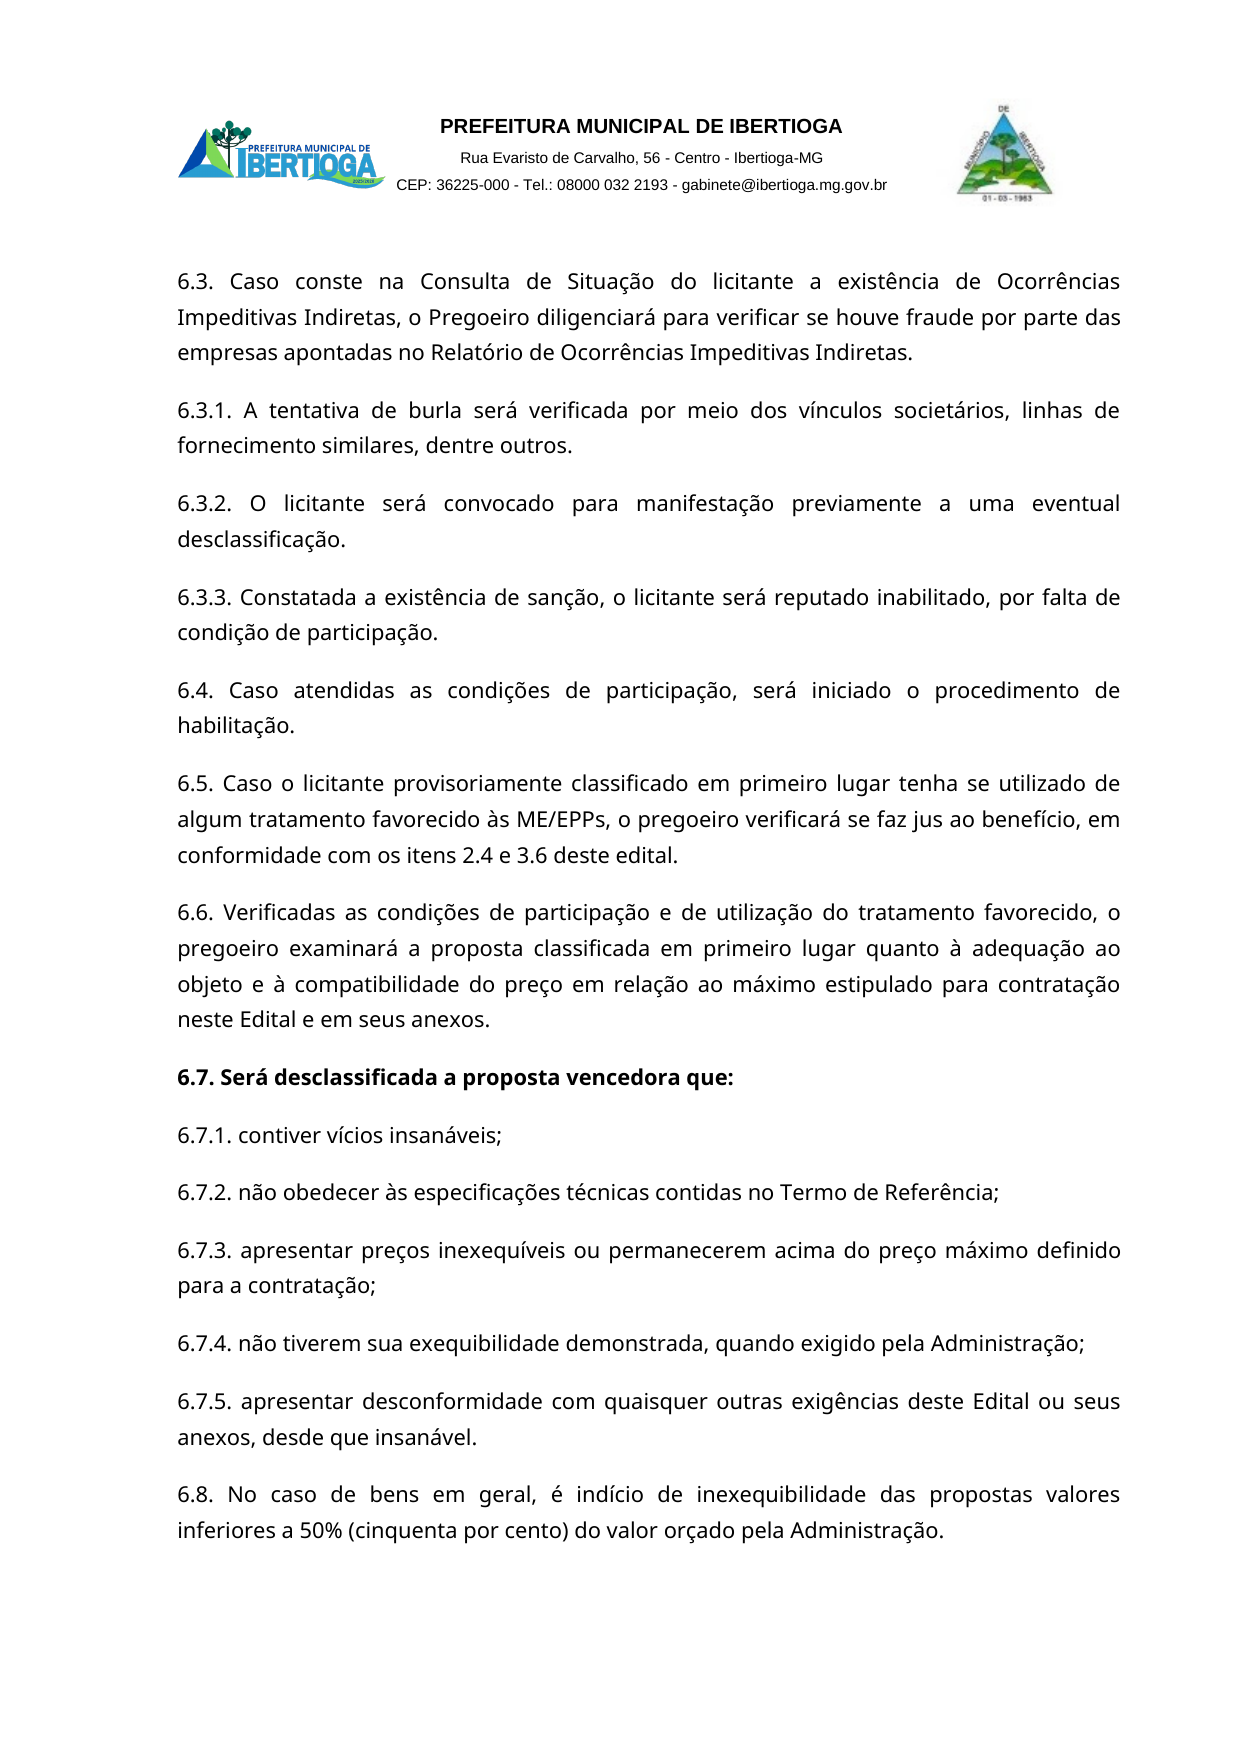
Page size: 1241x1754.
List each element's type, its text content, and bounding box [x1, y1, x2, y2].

text 6.7. Será desclassificada a proposta vencedora que: [177, 1062, 1122, 1092]
text 6.7.4. não tiverem sua exequibilidade demonstrada, quando exigido pela Administração; [177, 1328, 1122, 1358]
text 6.7.3. apresentar preços inexequíveis ou permanecerem acima do preço máximo definido para a contratação; [177, 1235, 1122, 1300]
text 6.7.1. contiver vícios insanáveis; [177, 1119, 1122, 1149]
text 6.3.3. Constatada a existência de sanção, o licitante será reputado inabilitado, por falta de condição de participação. [177, 581, 1122, 647]
text 6.3. Caso conste na Consulta de Situação do licitante a existência de Ocorrências Impeditivas Indiretas, o Pregoeiro diligenciará para verificar se houve fraude por parte das empresas apontadas no Relatório de Ocorrências Impeditivas Indiretas. [177, 266, 1122, 367]
text 6.7.2. não obedecer às especificações técnicas contidas no Termo de Referência; [177, 1177, 1122, 1207]
text 6.5. Caso o licitante provisoriamente classificado em primeiro lugar tenha se utilizado de algum tratamento favorecido às ME/EPPs, o pregoeiro verificará se faz jus ao benefício, em conformidade com os itens 2.4 e 3.6 deste edital. [177, 768, 1122, 869]
text 6.7.5. apresentar desconformidade com quaisquer outras exigências deste Edital ou seus anexos, desde que insanável. [177, 1386, 1122, 1451]
text 6.8. No caso de bens em geral, é indício de inexequibilidade das propostas valores inferiores a 50% (cinquenta por cento) do valor orçado pela Administração. [177, 1479, 1122, 1544]
text 6.3.1. A tentativa de burla será verificada por meio dos vínculos societários, linhas de fornecimento similares, dentre outros. [177, 395, 1122, 460]
text 6.6. Verificadas as condições de participação e de utilização do tratamento favorecido, o pregoeiro examinará a proposta classificada em primeiro lugar quanto à adequação ao objeto e à compatibilidade do preço em relação ao máximo estipulado para contratação neste Edital e em seus anexos. [177, 897, 1122, 1034]
text 6.3.2. O licitante será convocado para manifestação previamente a uma eventual desclassificação. [177, 488, 1122, 554]
text 6.4. Caso atendidas as condições de participação, será iniciado o procedimento de habilitação. [177, 675, 1122, 740]
